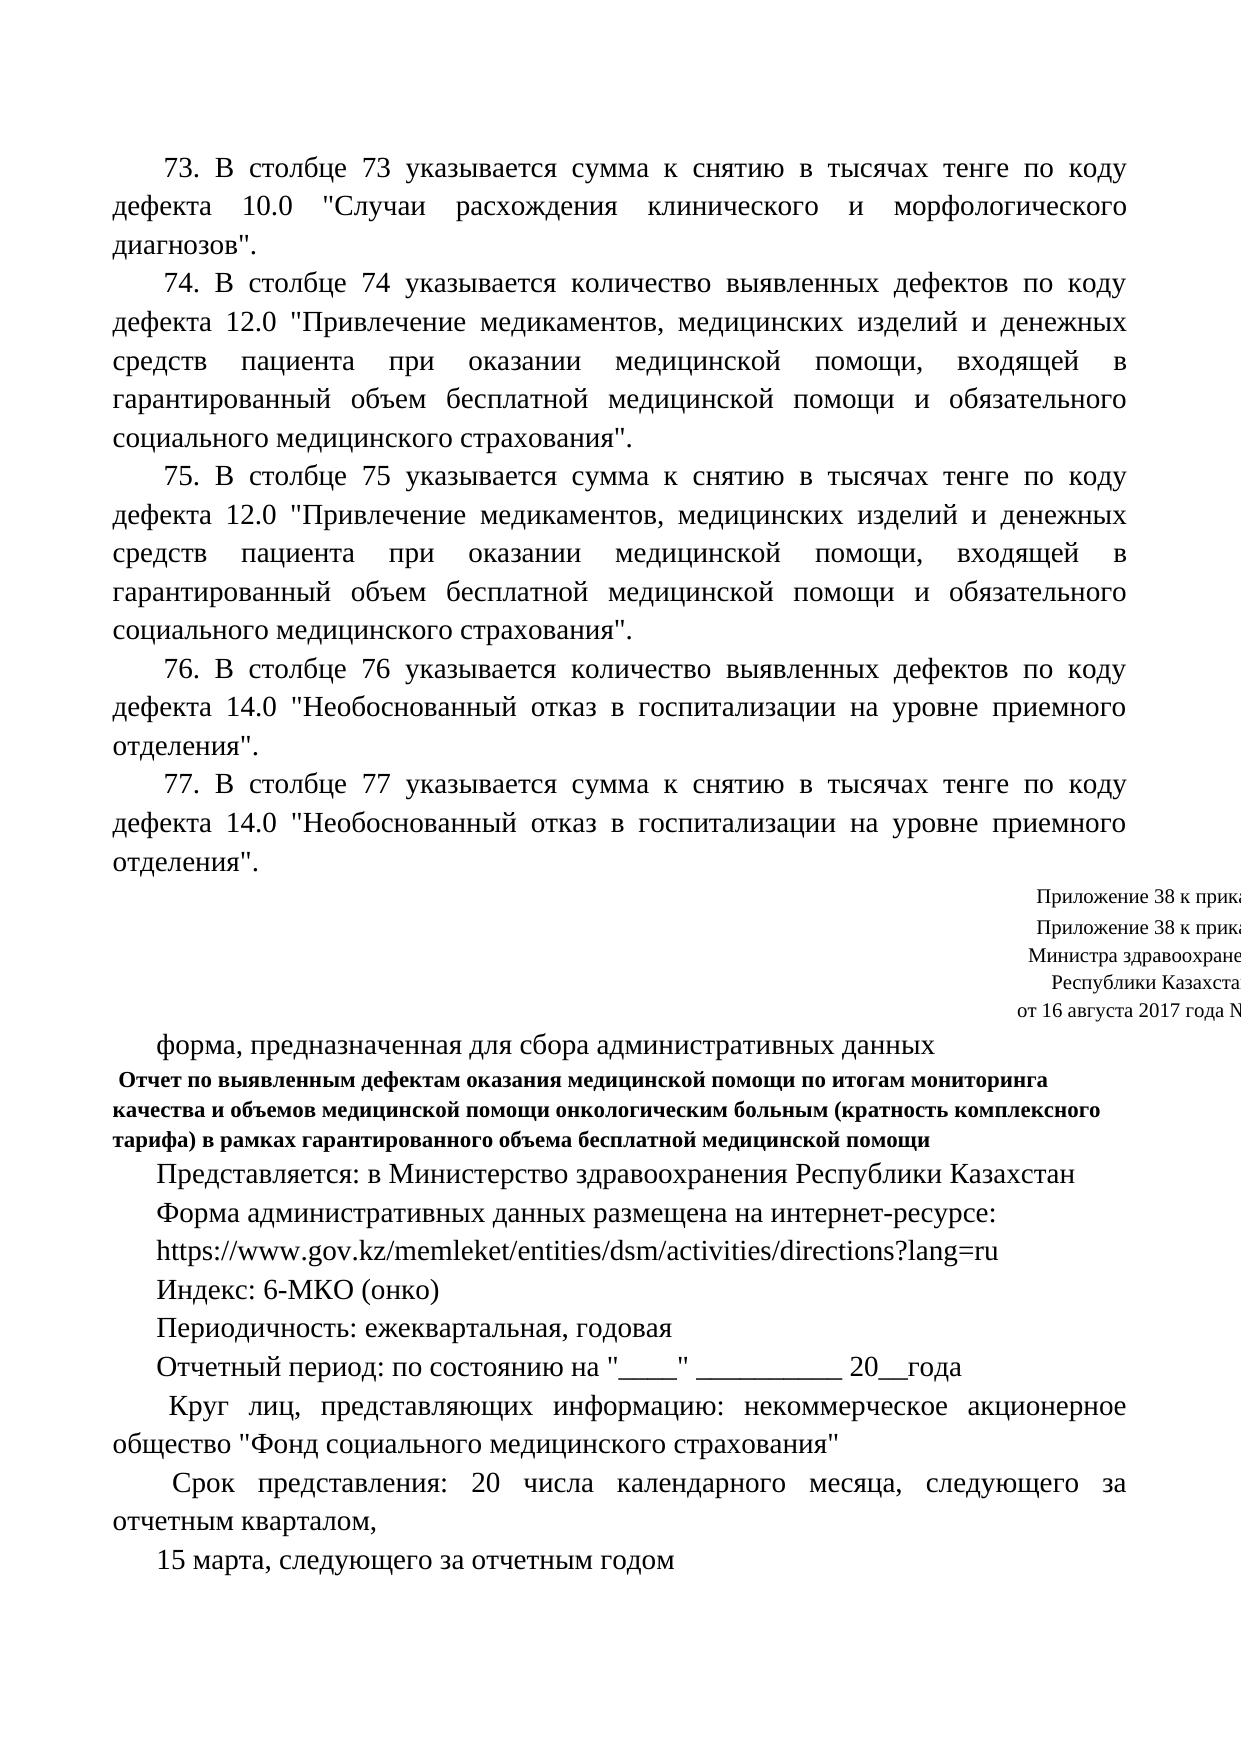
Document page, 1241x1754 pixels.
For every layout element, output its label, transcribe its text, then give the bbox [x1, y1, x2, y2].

text Периодичность: ежеквартальная, годовая [112, 1311, 1128, 1344]
text 74. В столбце 74 указывается количество выявленных дефектов по коду дефекта 12.0 "Привлечение медикаментов, медицинских изделий и денежных средств пациента при оказании медицинской помощи, входящей в гарантированный объем бесплатной медицинской помощи и обязательного социального медицинского страхования". [112, 266, 1128, 453]
text 76. В столбце 76 указывается количество выявленных дефектов по коду дефекта 14.0 "Необоснованный отказ в госпитализации на уровне приемного отделения". [112, 651, 1128, 762]
text Индекс: 6-МКО (онко) [112, 1272, 1128, 1306]
text https://www.gov.kz/memleket/entities/dsm/activities/directions?lang=ru [112, 1233, 1128, 1267]
text Отчет по выявленным дефектам оказания медицинской помощи по итогам мониторинга качества и объемов медицинской помощи онкологическим больным (кратность комплексного тарифа) в рамках гарантированного объема бесплатной медицинской помощи [112, 1066, 1128, 1152]
text 77. В столбце 77 указывается сумма к снятию в тысячах тенге по коду дефекта 14.0 "Необоснованный отказ в госпитализации на уровне приемного отделения". [112, 767, 1128, 877]
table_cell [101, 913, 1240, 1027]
text 75. В столбце 75 указывается сумма к снятию в тысячах тенге по коду дефекта 12.0 "Привлечение медикаментов, медицинских изделий и денежных средств пациента при оказании медицинской помощи, входящей в гарантированный объем бесплатной медицинской помощи и обязательного социального медицинского страхования". [112, 458, 1128, 646]
text Отчетный период: по состоянию на "____" __________ 20__года [112, 1349, 1128, 1383]
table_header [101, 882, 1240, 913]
text форма, предназначенная для сбора административных данных [112, 1027, 1128, 1061]
text 73. В столбце 73 указывается сумма к снятию в тысячах тенге по коду дефекта 10.0 "Случаи расхождения клинического и морфологического диагнозов". [112, 150, 1128, 261]
text 15 марта, следующего за отчетным годом [112, 1542, 1128, 1575]
text Форма административных данных размещена на интернет-ресурсе: [112, 1195, 1128, 1228]
text Срок представления: 20 числа календарного месяца, следующего за отчетным кварталом, [112, 1465, 1128, 1537]
text Представляется: в Министерство здравоохранения Республики Казахстан [112, 1156, 1128, 1190]
text Круг лиц, представляющих информацию: некоммерческое акционерное общество "Фонд социального медицинского страхования" [112, 1388, 1128, 1460]
